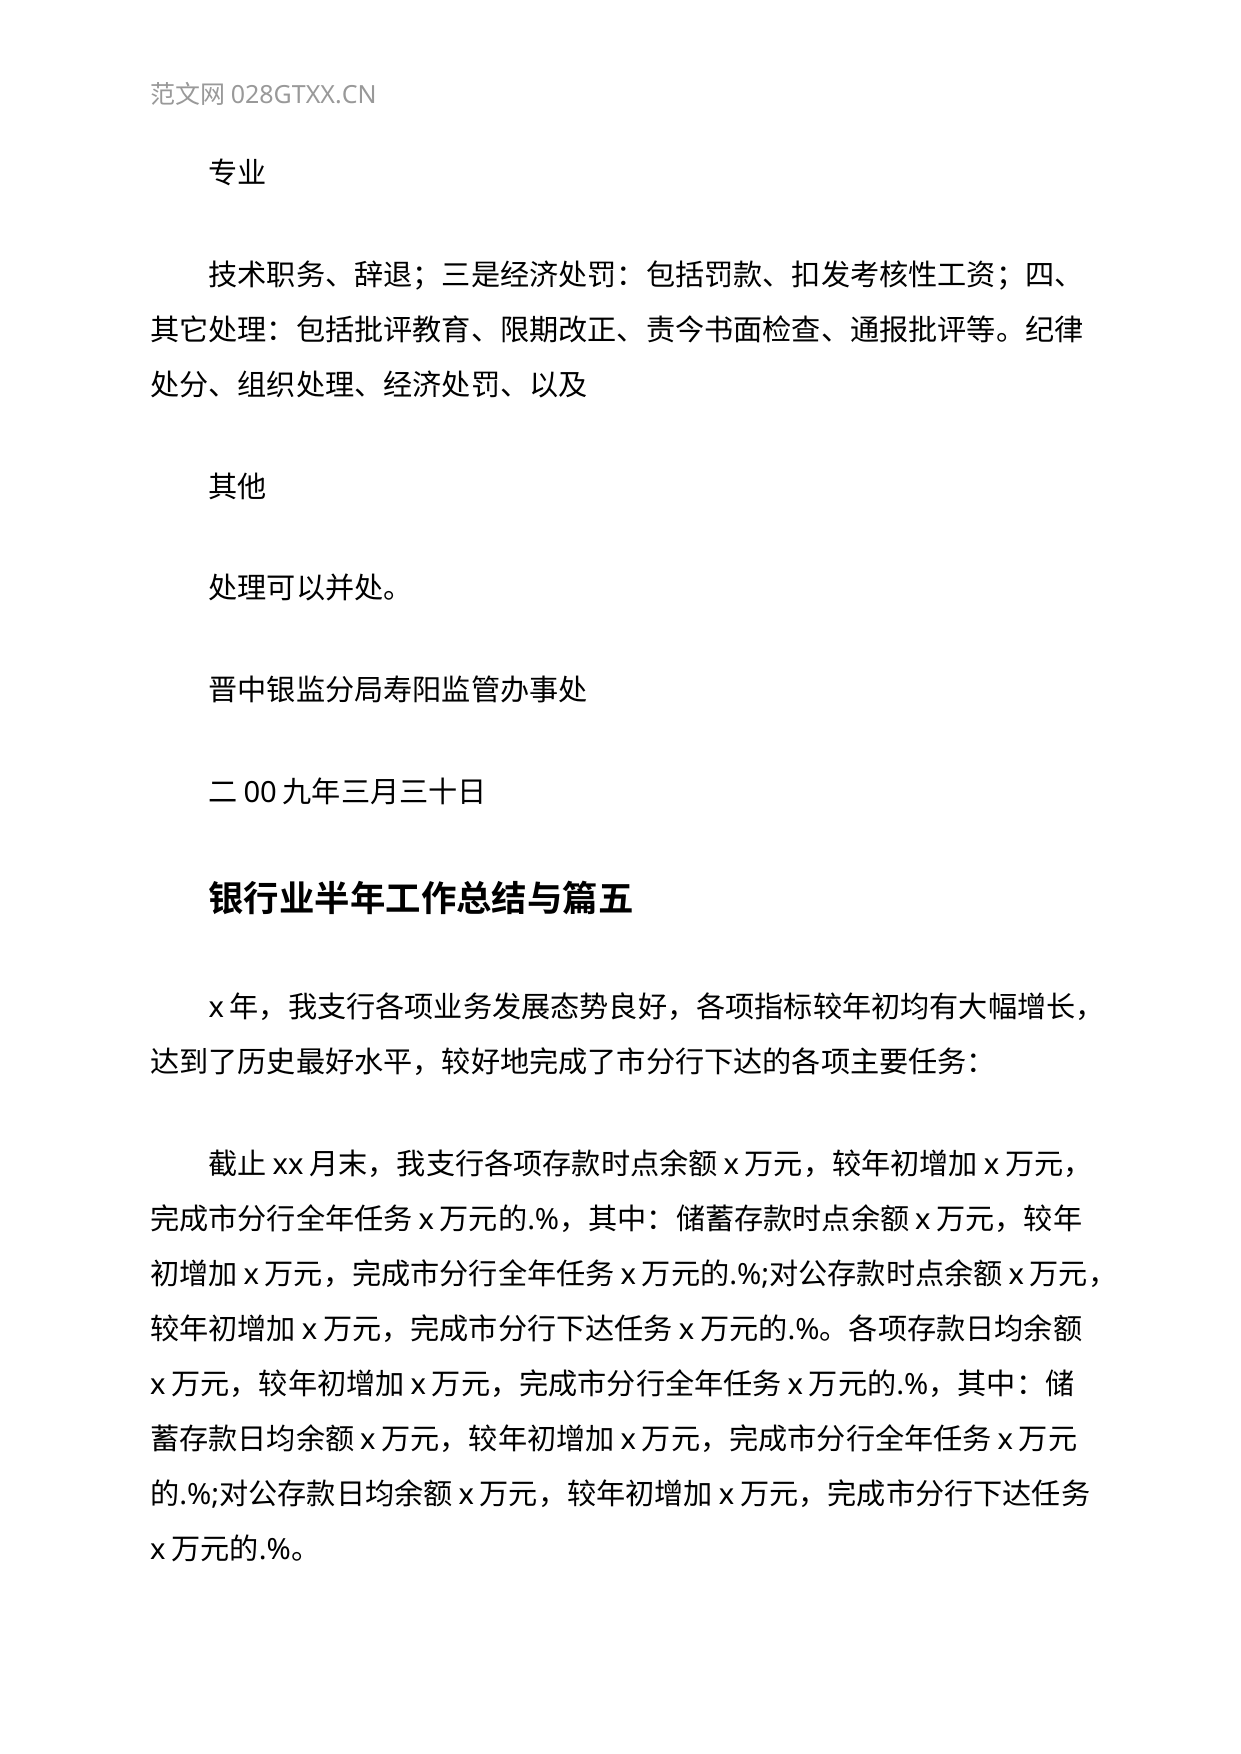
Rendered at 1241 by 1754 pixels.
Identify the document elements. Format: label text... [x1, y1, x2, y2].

text 晋中银监分局寿阳监管办事处 [150, 667, 1090, 709]
text 处理可以并处。 [150, 565, 1090, 607]
text 技术职务、辞退；三是经济处罚：包括罚款、扣发考核性工资；四、其它处理：包括批评教育、限期改正、责今书面检查、通报批评等。纪律处分、组织处理、经济处罚、以及 [150, 252, 1090, 404]
text 专业 [150, 150, 1090, 192]
text 截止xx月末，我支行各项存款时点余额x万元，较年初增加x万元，完成市分行全年任务x万元的.%，其中：储蓄存款时点余额x万元，较年初增加x万元，完成市分行全年任务x万元的.%;对公存款时点余额x万元，较年初增加x万元，完成市分行下达任务x万元的.%。各项存款日均余额x万元，较年初增加x万元，完成市分行全年任务x万元的.%，其中：储蓄存款日均余额x万元，较年初增加x万元，完成市分行全年任务x万元的.%;对公存款日均余额x万元，较年初增加x万元，完成市分行下达任务x万元的.%。 [150, 1141, 1090, 1568]
text 二00九年三月三十日 [150, 769, 1090, 811]
text 银行业半年工作总结与篇五 [150, 871, 1090, 922]
text 其他 [150, 463, 1090, 506]
text x年，我支行各项业务发展态势良好，各项指标较年初均有大幅增长，达到了历史最好水平，较好地完成了市分行下达的各项主要任务： [150, 984, 1090, 1081]
